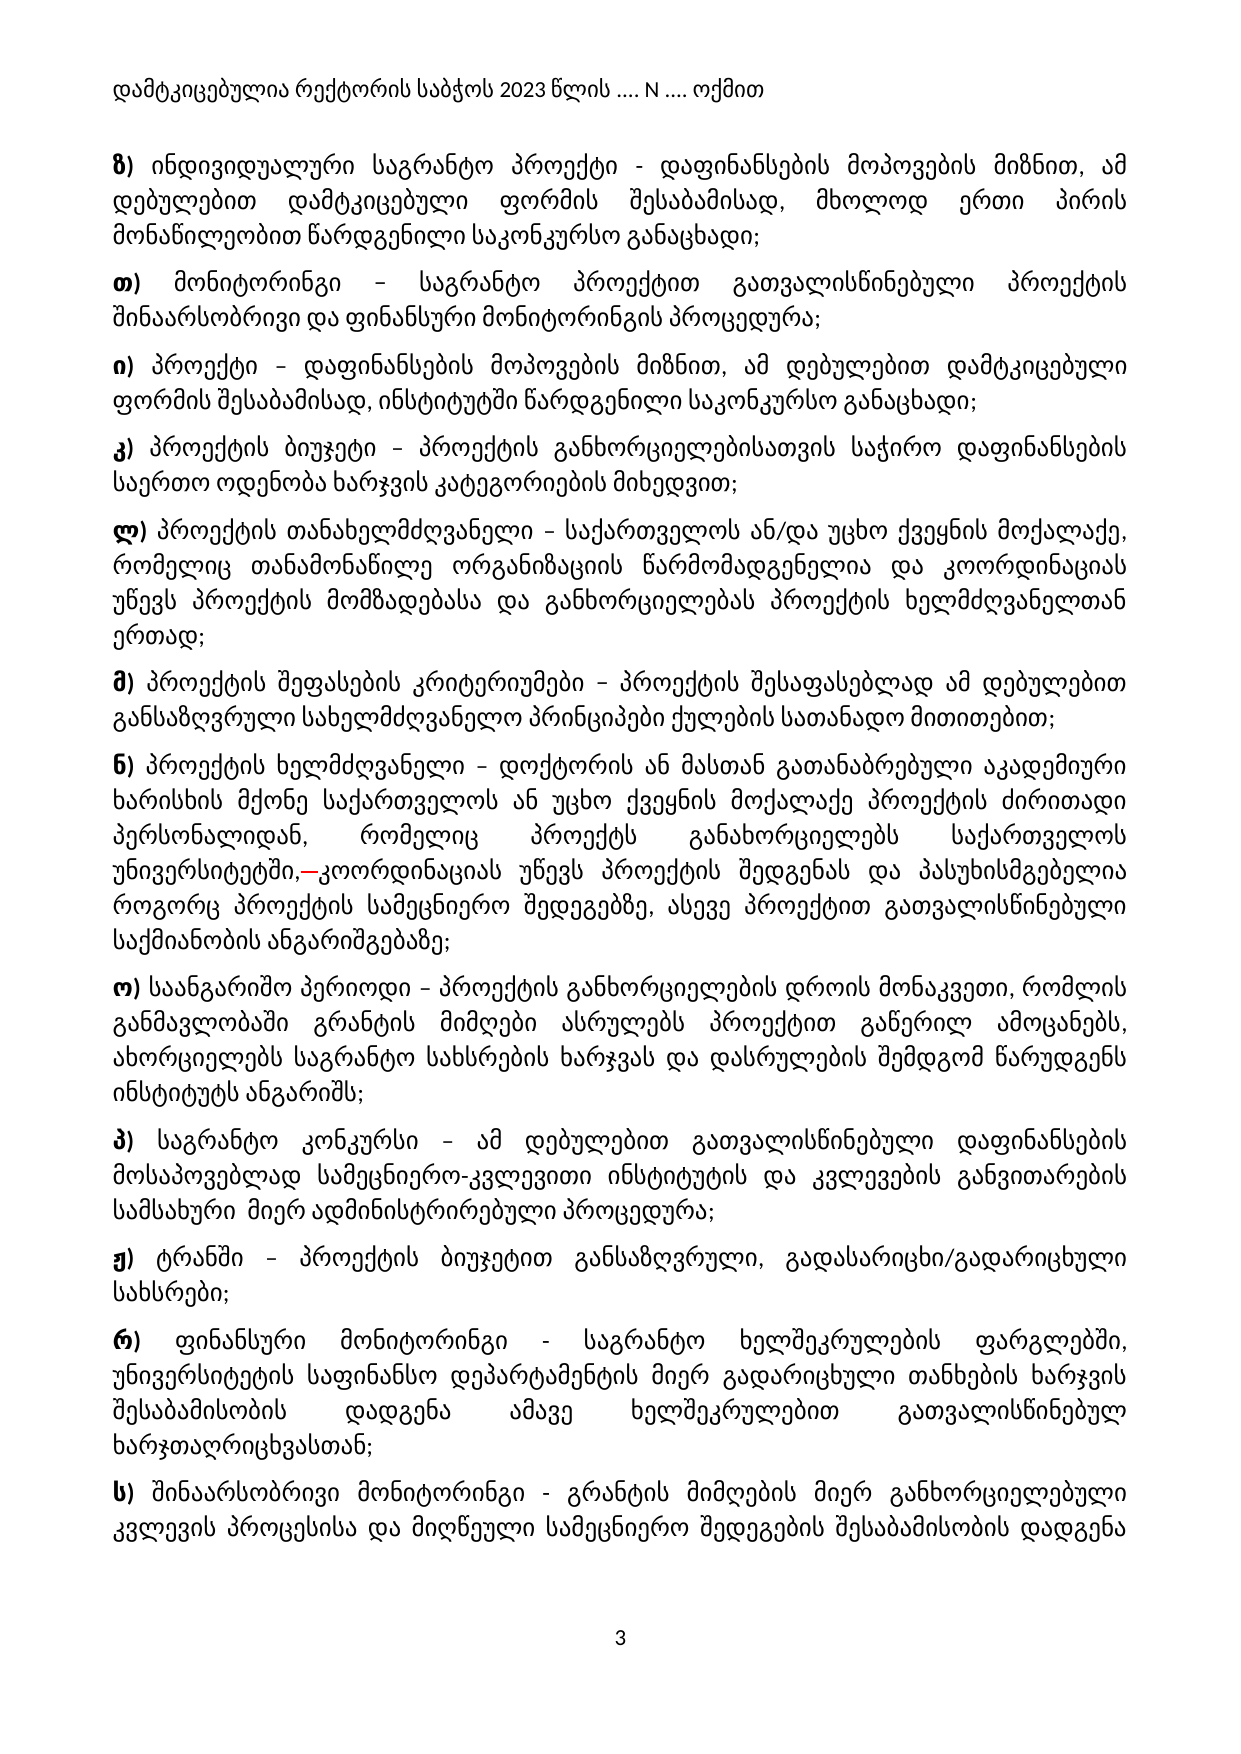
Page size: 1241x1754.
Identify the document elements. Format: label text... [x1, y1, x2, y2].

text თ) მონიტორინგი − საგრანტო პროექტით გათვალისწინებული პროექტის შინაარსობრივი და ფინანსური მონიტორინგის პროცედურა; [112, 267, 1128, 333]
text მ) პროექტის შეფასების კრიტერიუმები − პროექტის შესაფასებლად ამ დებულებით განსაზღვრული სახელმძღვანელო პრინციპები ქულების სათანადო მითითებით; [112, 667, 1128, 733]
text ჟ) ტრანში – პროექტის ბიუჯეტით განსაზღვრული, გადასარიცხი/გადარიცხული სახსრები; [112, 1242, 1128, 1308]
text რ) ფინანსური მონიტორინგი - საგრანტო ხელშეკრულების ფარგლებში, უნივერსიტეტის საფინანსო დეპარტამენტის მიერ გადარიცხული თანხების ხარჯვის შესაბამისობის დადგენა ამავე ხელშეკრულებით გათვალისწინებულ ხარჯთაღრიცხვასთან; [112, 1325, 1128, 1461]
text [112, 1477, 1128, 1543]
text ი) პროექტი – დაფინანსების მოპოვების მიზნით, ამ დებულებით დამტკიცებული ფორმის შესაბამისად, ინსტიტუტში წარდგენილი საკონკურსო განაცხადი; [112, 350, 1128, 416]
text ნ) პროექტის ხელმძღვანელი – დოქტორის ან მასთან გათანაბრებული აკადემიური ხარისხის მქონე საქართველოს ან უცხო ქვეყნის მოქალაქე პროექტის ძირითადი პერსონალიდან, რომელიც პროექტს განახორციელებს საქართველოს უნივერსიტეტში, კოორდინაციას უწევს პროექტის შედგენას და პასუხისმგებელია როგორც პროექტის სამეცნიერო შედეგებზე, ასევე პროექტით გათვალისწინებული საქმიანობის ანგარიშგებაზე; [112, 750, 1128, 956]
text ო) საანგარიშო პერიოდი – პროექტის განხორციელების დროის მონაკვეთი, რომლის განმავლობაში გრანტის მიმღები ასრულებს პროექტით გაწერილ ამოცანებს, ახორციელებს საგრანტო სახსრების ხარჯვას და დასრულების შემდგომ წარუდგენს ინსტიტუტს ანგარიშს; [112, 972, 1128, 1108]
text ზ) ინდივიდუალური საგრანტო პროექტი - დაფინანსების მოპოვების მიზნით, ამ დებულებით დამტკიცებული ფორმის შესაბამისად, მხოლოდ ერთი პირის მონაწილეობით წარდგენილი საკონკურსო განაცხადი; [112, 150, 1128, 251]
text ლ) პროექტის თანახელმძღვანელი – საქართველოს ან/და უცხო ქვეყნის მოქალაქე, რომელიც თანამონაწილე ორგანიზაციის წარმომადგენელია და კოორდინაციას უწევს პროექტის მომზადებასა და განხორციელებას პროექტის ხელმძღვანელთან ერთად; [112, 515, 1128, 651]
text კ) პროექტის ბიუჯეტი – პროექტის განხორციელებისათვის საჭირო დაფინანსების საერთო ოდენობა ხარჯვის კატეგორიების მიხედვით; [112, 432, 1128, 498]
text პ) საგრანტო კონკურსი – ამ დებულებით გათვალისწინებული დაფინანსების მოსაპოვებლად სამეცნიერო-კვლევითი ინსტიტუტის და კვლევების განვითარების სამსახური მიერ ადმინისტრირებული პროცედურა; [112, 1125, 1128, 1226]
